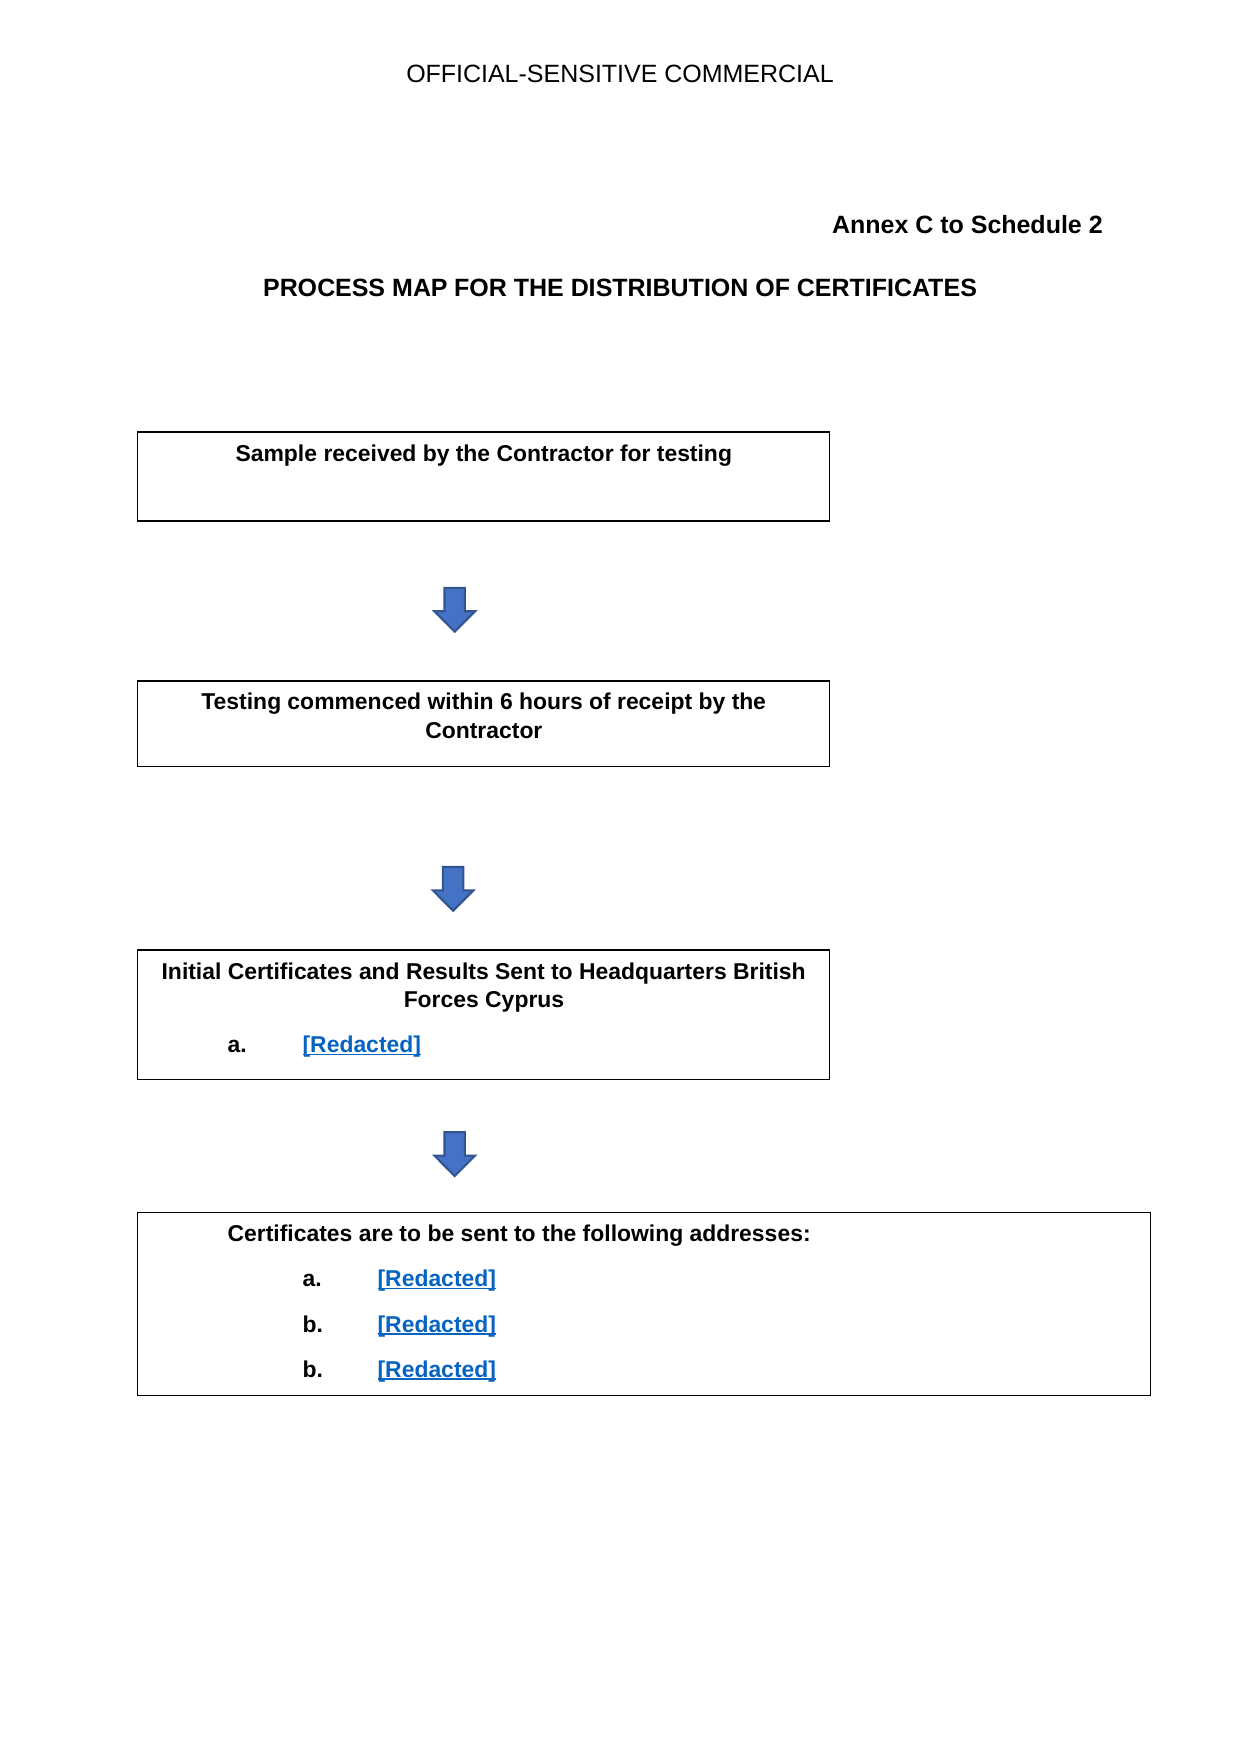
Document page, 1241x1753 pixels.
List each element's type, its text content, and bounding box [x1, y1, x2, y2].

subtitle Annex C to Schedule 2 [137, 210, 1103, 239]
subtitle PROCESS MAP FOR THE DISTRIBUTION OF CERTIFICATES [137, 272, 1103, 301]
